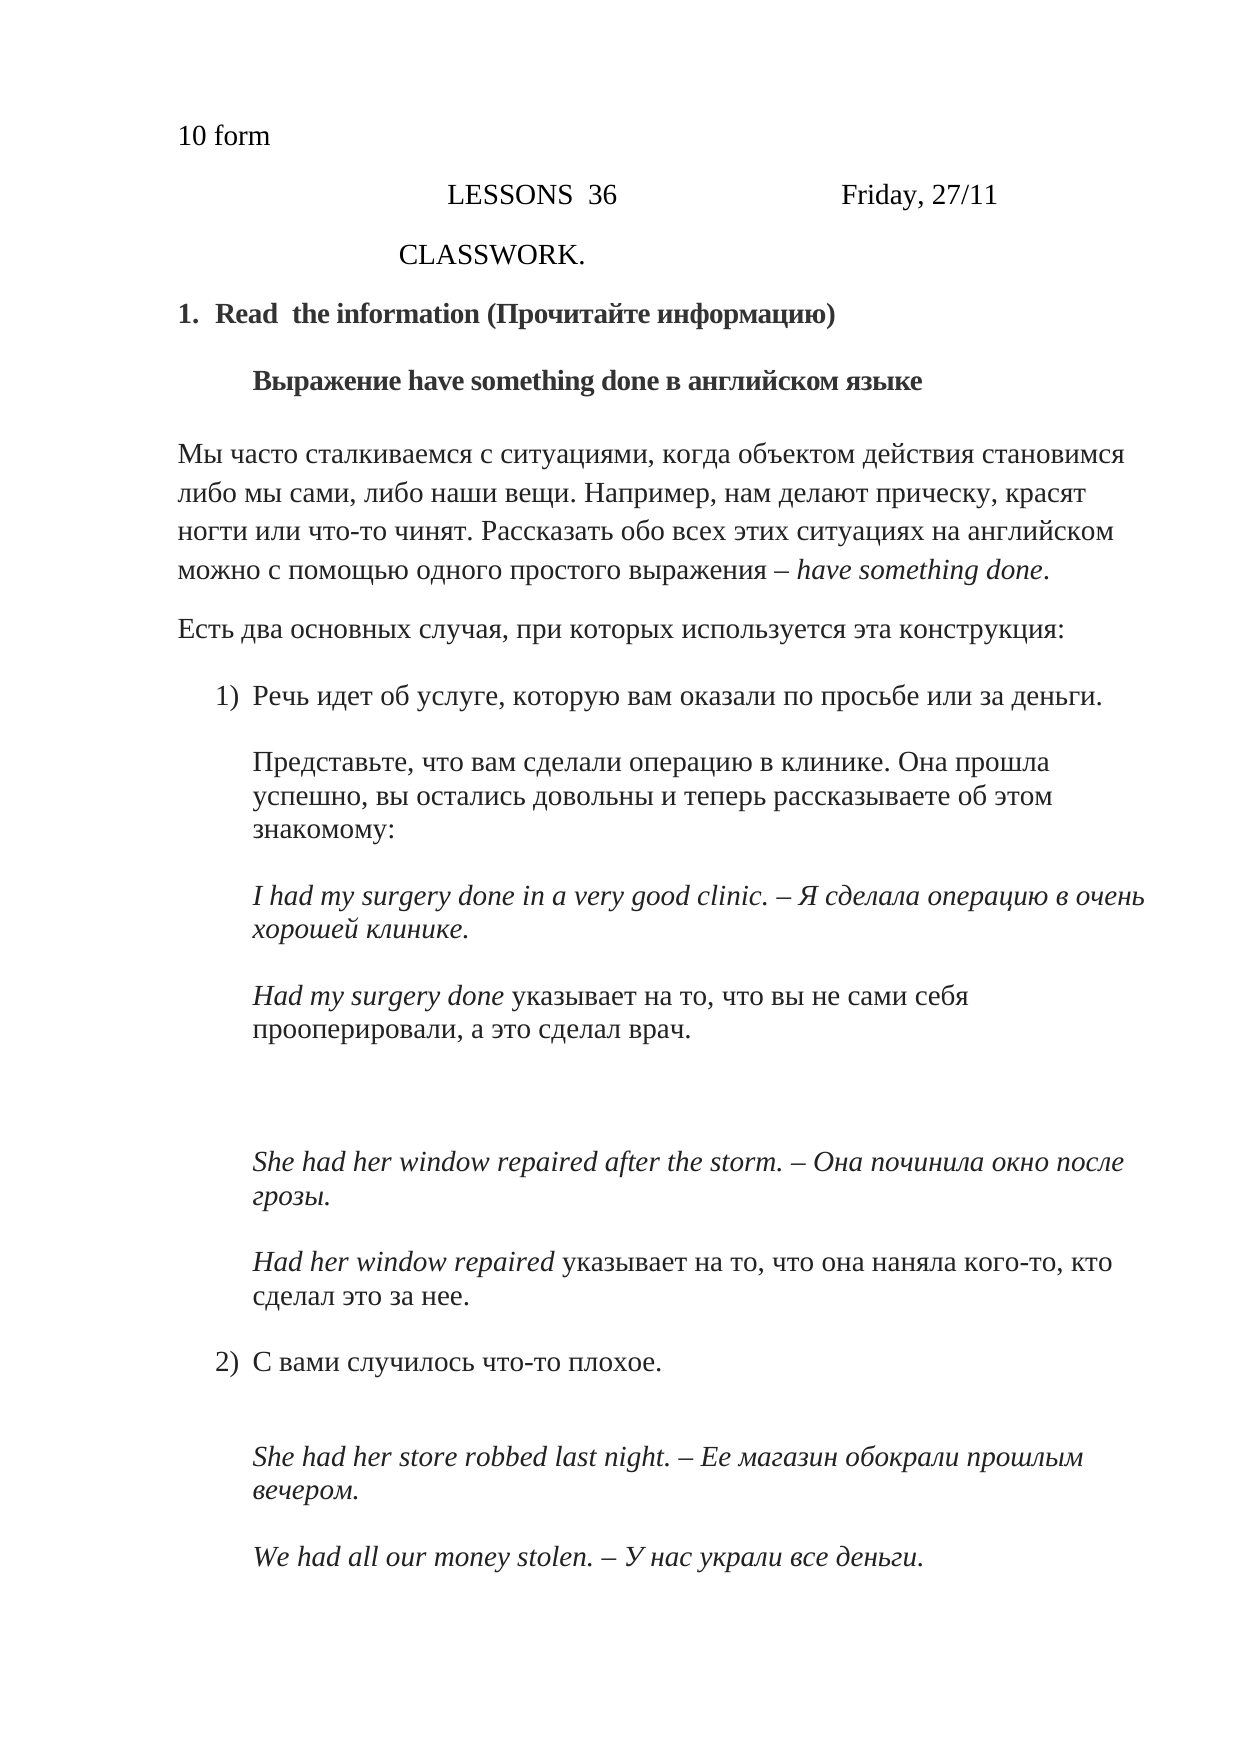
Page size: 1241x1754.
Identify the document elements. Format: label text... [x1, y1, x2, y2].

text She had her store robbed last night. – Ее магазин обокрали прошлым вечером. [252, 1439, 1152, 1506]
text Мы часто сталкиваемся с ситуациями, когда объектом действия становимся либо мы сами, либо наши вещи. Например, нам делают прическу, красят ногти или что-то чинят. Рассказать обо всех этих ситуациях на английском можно с помощью одного простого выражения – have something done. [177, 436, 1152, 586]
text Представьте, что вам сделали операцию в клинике. Она прошла успешно, вы остались довольны и теперь рассказываете об этом знакомому: [252, 744, 1152, 845]
list С вами случилось что-то плохое. [215, 1344, 1152, 1406]
text Есть два основных случая, при которых используется эта конструкция: [177, 611, 1152, 645]
text I had my surgery done in a very good clinic. – Я сделала операцию в очень хорошей клинике. [252, 878, 1152, 945]
text LESSONS 36 Friday, 27/11 [177, 177, 1152, 211]
list Выражение have something done в английском языке [252, 363, 1152, 397]
text Had my surgery done указывает на то, что вы не сами себя прооперировали, а это сделал врач. [252, 978, 1152, 1045]
text 10 form [177, 118, 1152, 152]
text We had all our money stolen. – У нас украли все деньги. [252, 1539, 1152, 1572]
text Had her window repaired указывает на то, что она наняла кого-то, кто сделал это за нее. [252, 1244, 1152, 1311]
list Read the information (Прочитайте информацию) [177, 296, 1152, 330]
text She had her window repaired after the storm. – Она починила окно после грозы. [252, 1144, 1152, 1211]
text CLASSWORK. [177, 237, 1152, 270]
list Речь идет об услуге, которую вам оказали по просьбе или за деньги. [215, 678, 1152, 711]
